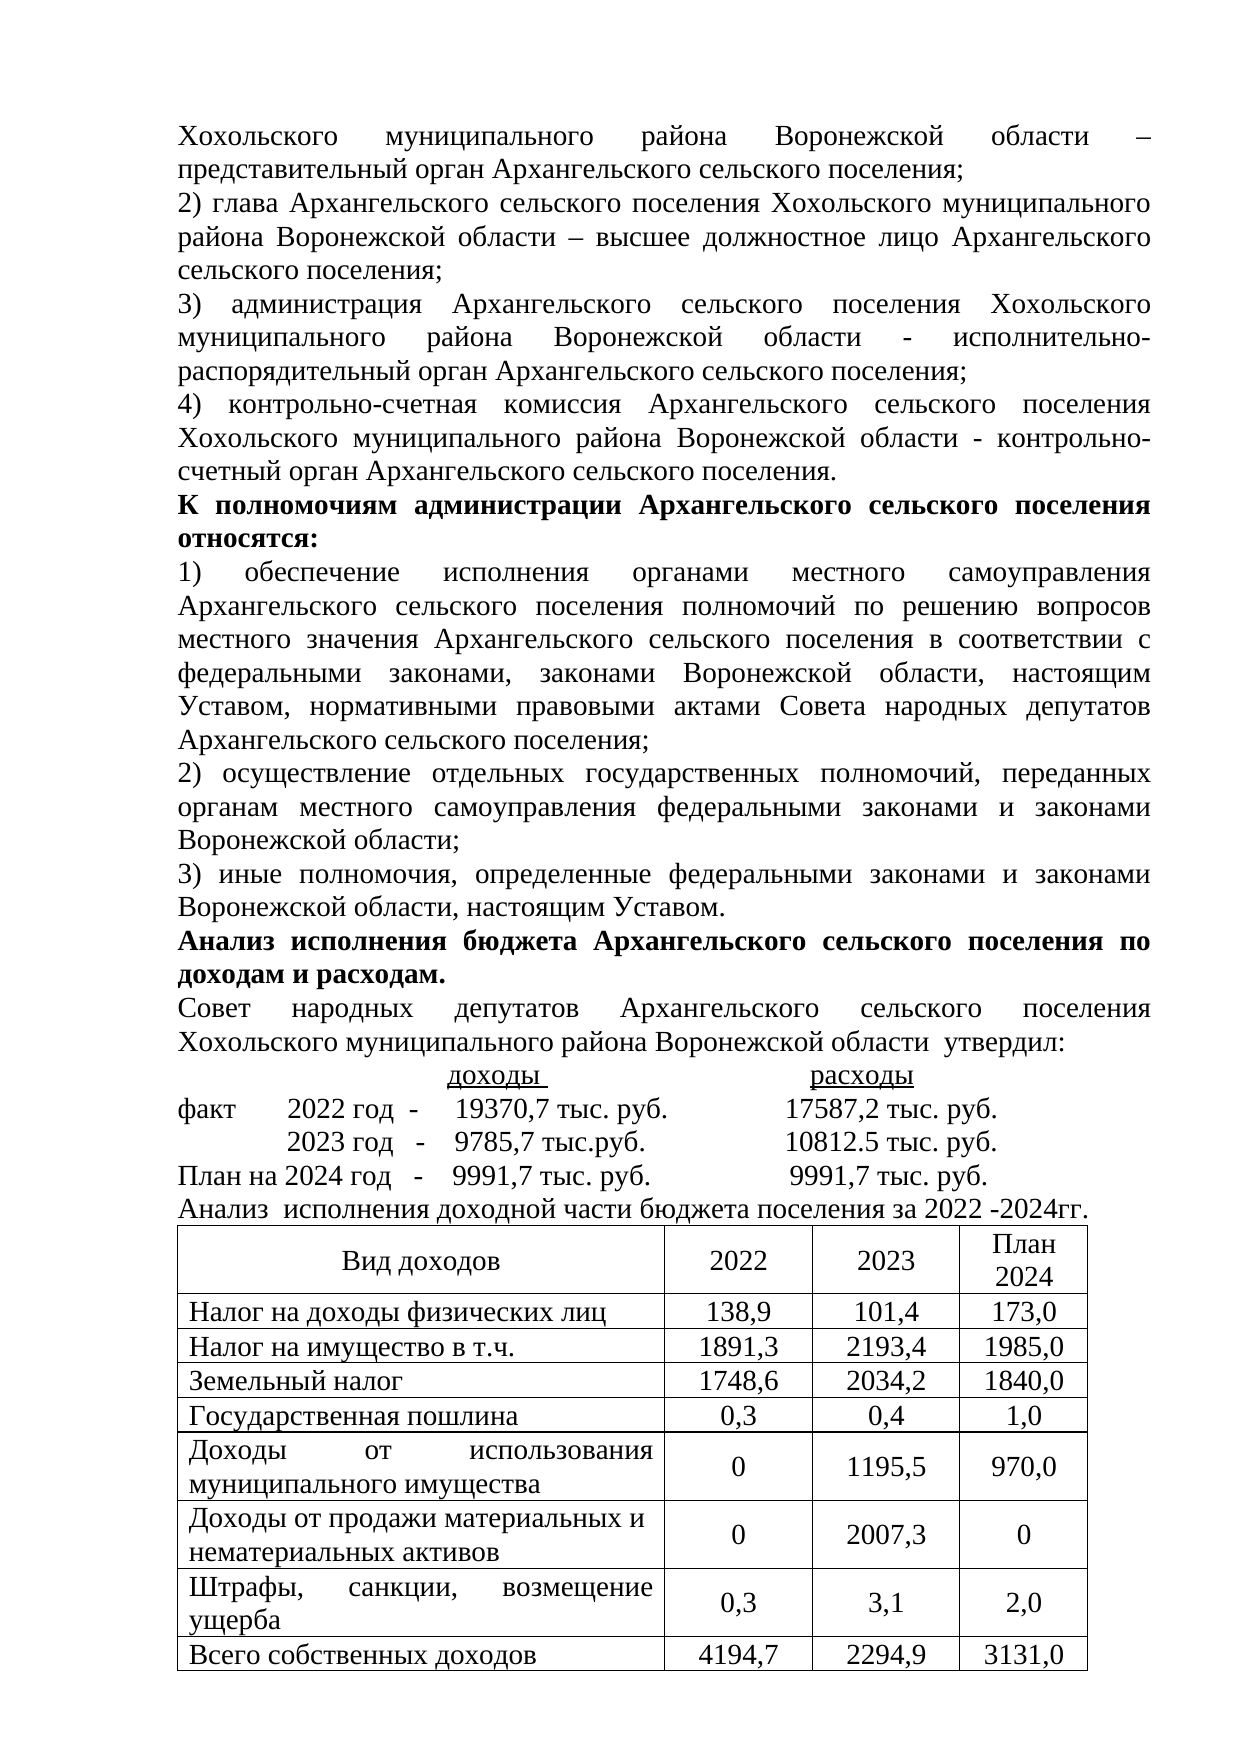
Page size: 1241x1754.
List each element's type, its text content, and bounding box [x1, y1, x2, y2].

table_cell 0,3 [665, 1569, 812, 1636]
table_cell 2294,9 [813, 1637, 959, 1670]
table_cell 0 [665, 1501, 812, 1568]
text 2023 год - 9785,7 тыс.руб. 10812.5 тыс. руб. [177, 1124, 1152, 1158]
table_cell 1195,5 [813, 1433, 959, 1499]
table_cell 1840,0 [960, 1363, 1087, 1397]
table_header План 2024 [960, 1226, 1087, 1293]
table_cell 1,0 [960, 1398, 1087, 1431]
table_header 2023 [813, 1226, 959, 1293]
table_cell 1891,3 [665, 1329, 812, 1362]
text Анализ исполнения бюджета Архангельского сельского поселения по доходам и расходам. [177, 923, 1152, 990]
text 2) осуществление отдельных государственных полномочий, переданных органам местного самоуправления федеральными законами и законами Воронежской области; [177, 755, 1152, 856]
text 3) администрация Архангельского сельского поселения Хохольского муниципального района Воронежской области - исполнительно-распорядительный орган Архангельского сельского поселения; [177, 286, 1152, 386]
table_header Вид доходов [178, 1226, 664, 1293]
table_cell Штрафы, санкции, возмещение ущерба [178, 1569, 664, 1636]
text доходы расходы [177, 1057, 1152, 1091]
table_cell 3,1 [813, 1569, 959, 1636]
table_cell Доходы от продажи материальных и нематериальных активов [178, 1501, 664, 1568]
table_cell 4194,7 [665, 1637, 812, 1670]
text 4) контрольно-счетная комиссия Архангельского сельского поселения Хохольского муниципального района Воронежской области - контрольно-счетный орган Архангельского сельского поселения. [177, 386, 1152, 487]
text Анализ исполнения доходной части бюджета поселения за 2022 -2024гг. [177, 1191, 1152, 1225]
text К полномочиям администрации Архангельского сельского поселения относятся: 1) обеспечение исполнения органами местного самоуправления Архангельского сельского поселения полномочий по решению вопросов местного значения Архангельского сельского поселения в соответствии с федеральными законами, законами Воронежской области, настоящим Уставом, нормативными правовыми актами Совета народных депутатов Архангельского сельского поселения; [177, 487, 1152, 755]
table_cell 1985,0 [960, 1329, 1087, 1362]
text План на 2024 год - 9991,7 тыс. руб. 9991,7 тыс. руб. [177, 1158, 1152, 1191]
table_header 2022 [665, 1226, 812, 1293]
table_cell 2034,2 [813, 1363, 959, 1397]
table_cell 173,0 [960, 1294, 1087, 1328]
table_cell Государственная пошлина [178, 1398, 664, 1431]
table_cell 0 [960, 1501, 1087, 1568]
text 3) иные полномочия, определенные федеральными законами и законами Воронежской области, настоящим Уставом. [177, 856, 1152, 923]
table_cell 2,0 [960, 1569, 1087, 1636]
table_cell Всего собственных доходов [178, 1637, 664, 1670]
table_cell 0,3 [665, 1398, 812, 1431]
table_cell 1748,6 [665, 1363, 812, 1397]
table_cell 3131,0 [960, 1637, 1087, 1670]
table_cell 0,4 [813, 1398, 959, 1431]
table_cell 101,4 [813, 1294, 959, 1328]
text 2) глава Архангельского сельского поселения Хохольского муниципального района Воронежской области – высшее должностное лицо Архангельского сельского поселения; [177, 185, 1152, 286]
table_cell 138,9 [665, 1294, 812, 1328]
table_cell 970,0 [960, 1433, 1087, 1499]
table_cell Налог на имущество в т.ч. [178, 1329, 664, 1362]
table_cell 2007,3 [813, 1501, 959, 1568]
text Совет народных депутатов Архангельского сельского поселения Хохольского муниципального района Воронежской области утвердил: [177, 990, 1152, 1057]
table_cell 2193,4 [813, 1329, 959, 1362]
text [177, 118, 1152, 185]
table_cell 0 [665, 1433, 812, 1499]
table_cell Доходы от использования муниципального имущества [178, 1433, 664, 1499]
table_cell Налог на доходы физических лиц [178, 1294, 664, 1328]
table_cell Земельный налог [178, 1363, 664, 1397]
text факт 2022 год - 19370,7 тыс. руб. 17587,2 тыс. руб. [177, 1091, 1152, 1124]
